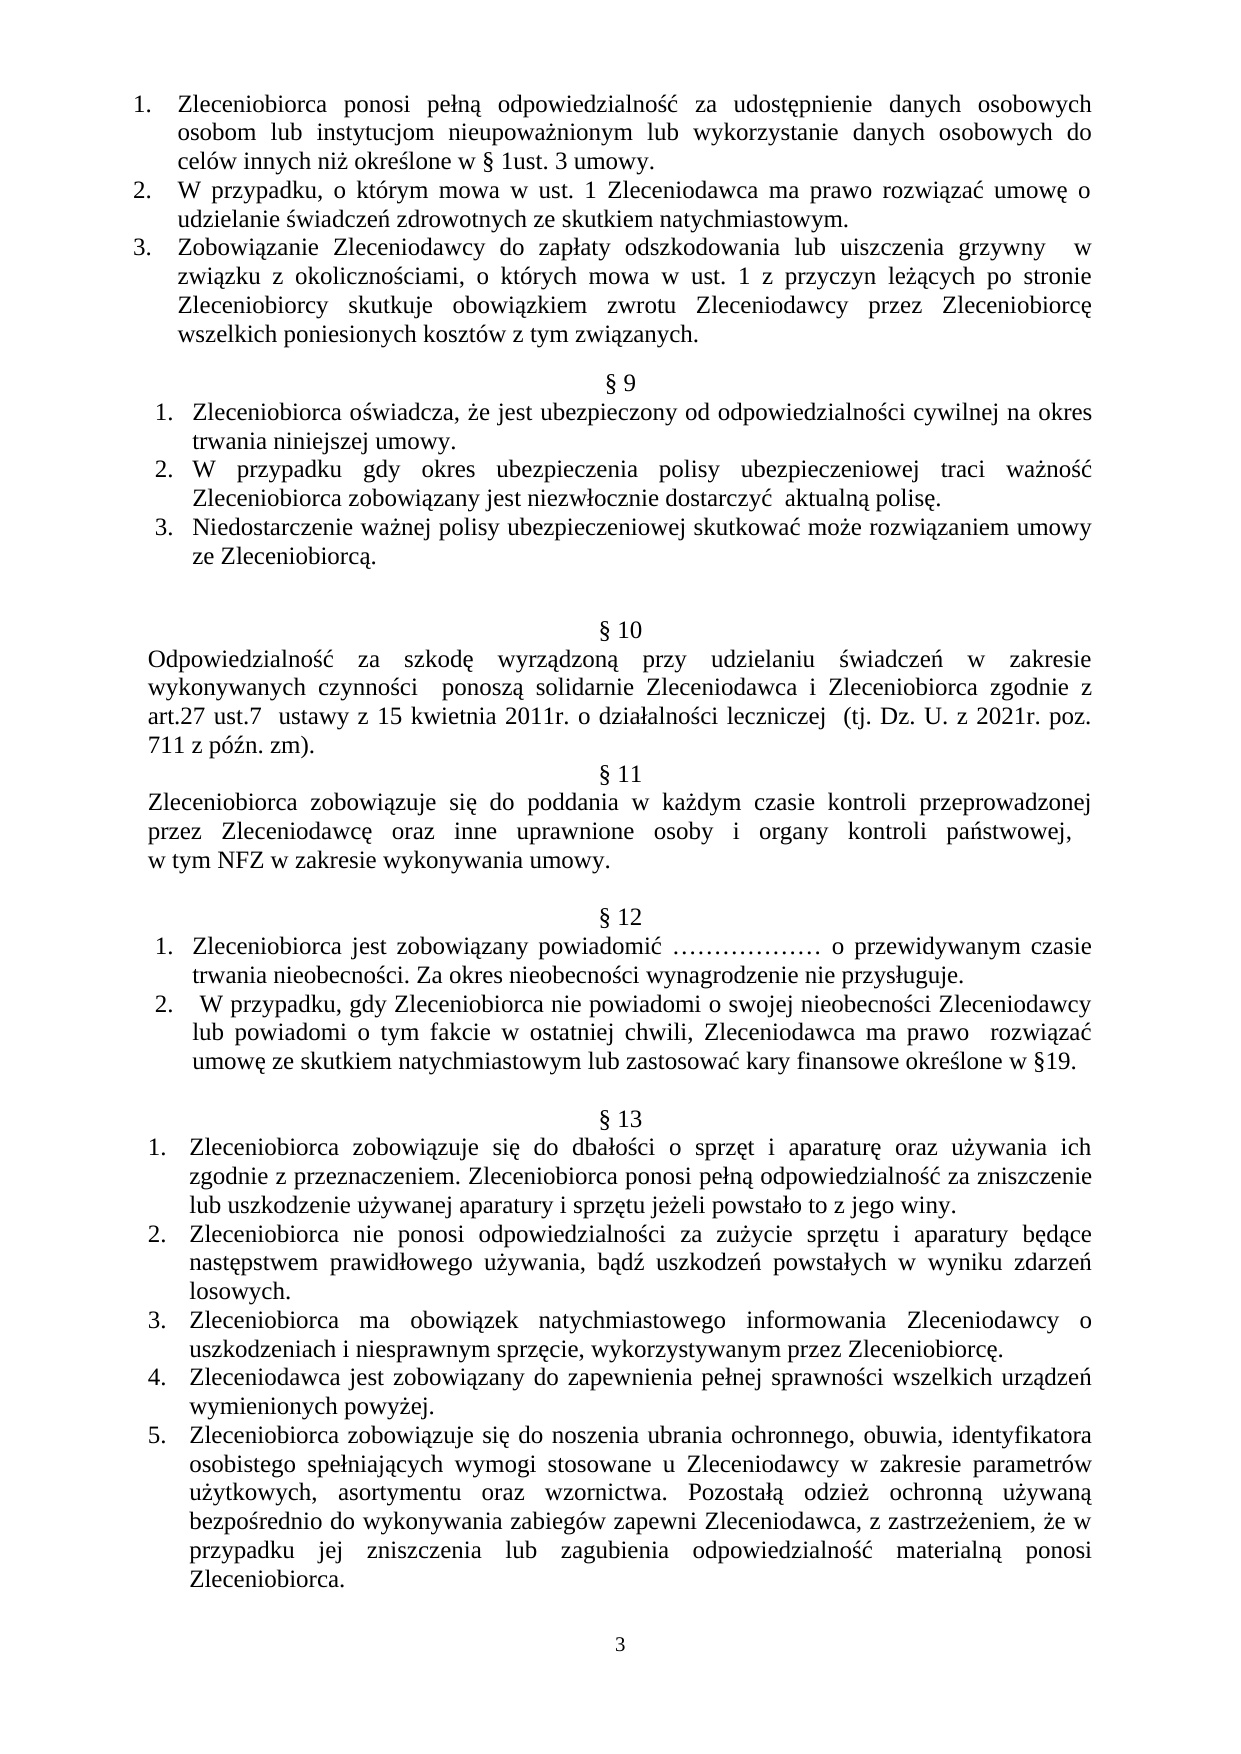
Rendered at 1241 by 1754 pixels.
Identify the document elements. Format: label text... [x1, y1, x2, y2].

list Zleceniobiorca jest zobowiązany powiadomić ……………… o przewidywanym czasie trwania nieobecności. Za okres nieobecności wynagrodzenie nie przysługuje. [154, 931, 1092, 989]
list W przypadku, o którym mowa w ust. 1 Zleceniodawca ma prawo rozwiązać umowę o udzielanie świadczeń zdrowotnych ze skutkiem natychmiastowym. [133, 175, 1092, 232]
text § 12 [148, 902, 1092, 931]
text Zleceniobiorca zobowiązuje się do poddania w każdym czasie kontroli przeprowadzonej przez Zleceniodawcę oraz inne uprawnione osoby i organy kontroli państwowej, w tym NFZ w zakresie wykonywania umowy. [148, 787, 1092, 874]
list Zleceniobiorca ma obowiązek natychmiastowego informowania Zleceniodawcy o uszkodzeniach i niesprawnym sprzęcie, wykorzystywanym przez Zleceniobiorcę. [148, 1305, 1092, 1362]
text § 9 [148, 368, 1092, 397]
text Odpowiedzialność za szkodę wyrządzoną przy udzielaniu świadczeń w zakresie wykonywanych czynności ponoszą solidarnie Zleceniodawca i Zleceniobiorca zgodnie z art.27 ust.7 ustawy z 15 kwietnia 2011r. o działalności leczniczej (tj. Dz. U. z 2021r. poz. 711 z późn. zm). [148, 644, 1092, 759]
list Zleceniobiorca nie ponosi odpowiedzialności za zużycie sprzętu i aparatury będące następstwem prawidłowego używania, bądź uszkodzeń powstałych w wyniku zdarzeń losowych. [148, 1219, 1092, 1305]
list Zleceniodawca jest zobowiązany do zapewnienia pełnej sprawności wszelkich urządzeń wymienionych powyżej. [148, 1362, 1092, 1420]
list Zleceniobiorca oświadcza, że jest ubezpieczony od odpowiedzialności cywilnej na okres trwania niniejszej umowy. [154, 397, 1092, 454]
list W przypadku, gdy Zleceniobiorca nie powiadomi o swojej nieobecności Zleceniodawcy lub powiadomi o tym fakcie w ostatniej chwili, Zleceniodawca ma prawo rozwiązać umowę ze skutkiem natychmiastowym lub zastosować kary finansowe określone w §19. [154, 989, 1092, 1075]
list Zleceniobiorca zobowiązuje się do dbałości o sprzęt i aparaturę oraz używania ich zgodnie z przeznaczeniem. Zleceniobiorca ponosi pełną odpowiedzialność za zniszczenie lub uszkodzenie używanej aparatury i sprzętu jeżeli powstało to z jego winy. [148, 1132, 1092, 1219]
list Zleceniobiorca ponosi pełną odpowiedzialność za udostępnienie danych osobowych osobom lub instytucjom nieupoważnionym lub wykorzystanie danych osobowych do celów innych niż określone w § 1ust. 3 umowy. [133, 89, 1092, 175]
text § 13 [148, 1104, 1092, 1132]
list W przypadku gdy okres ubezpieczenia polisy ubezpieczeniowej traci ważność Zleceniobiorca zobowiązany jest niezwłocznie dostarczyć aktualną polisę. [154, 454, 1092, 512]
list Zleceniobiorca zobowiązuje się do noszenia ubrania ochronnego, obuwia, identyfikatora osobistego spełniających wymogi stosowane u Zleceniodawcy w zakresie parametrów użytkowych, asortymentu oraz wzornictwa. Pozostałą odzież ochronną używaną bezpośrednio do wykonywania zabiegów zapewni Zleceniodawca, z zastrzeżeniem, że w przypadku jej zniszczenia lub zagubienia odpowiedzialność materialną ponosi Zleceniobiorca. [148, 1420, 1092, 1592]
text § 10 [148, 615, 1092, 644]
text § 11 [148, 759, 1092, 787]
list Niedostarczenie ważnej polisy ubezpieczeniowej skutkować może rozwiązaniem umowy ze Zleceniobiorcą. [154, 512, 1092, 569]
list Zobowiązanie Zleceniodawcy do zapłaty odszkodowania lub uiszczenia grzywny w związku z okolicznościami, o których mowa w ust. 1 z przyczyn leżących po stronie Zleceniobiorcy skutkuje obowiązkiem zwrotu Zleceniodawcy przez Zleceniobiorcę wszelkich poniesionych kosztów z tym związanych. [133, 232, 1092, 347]
